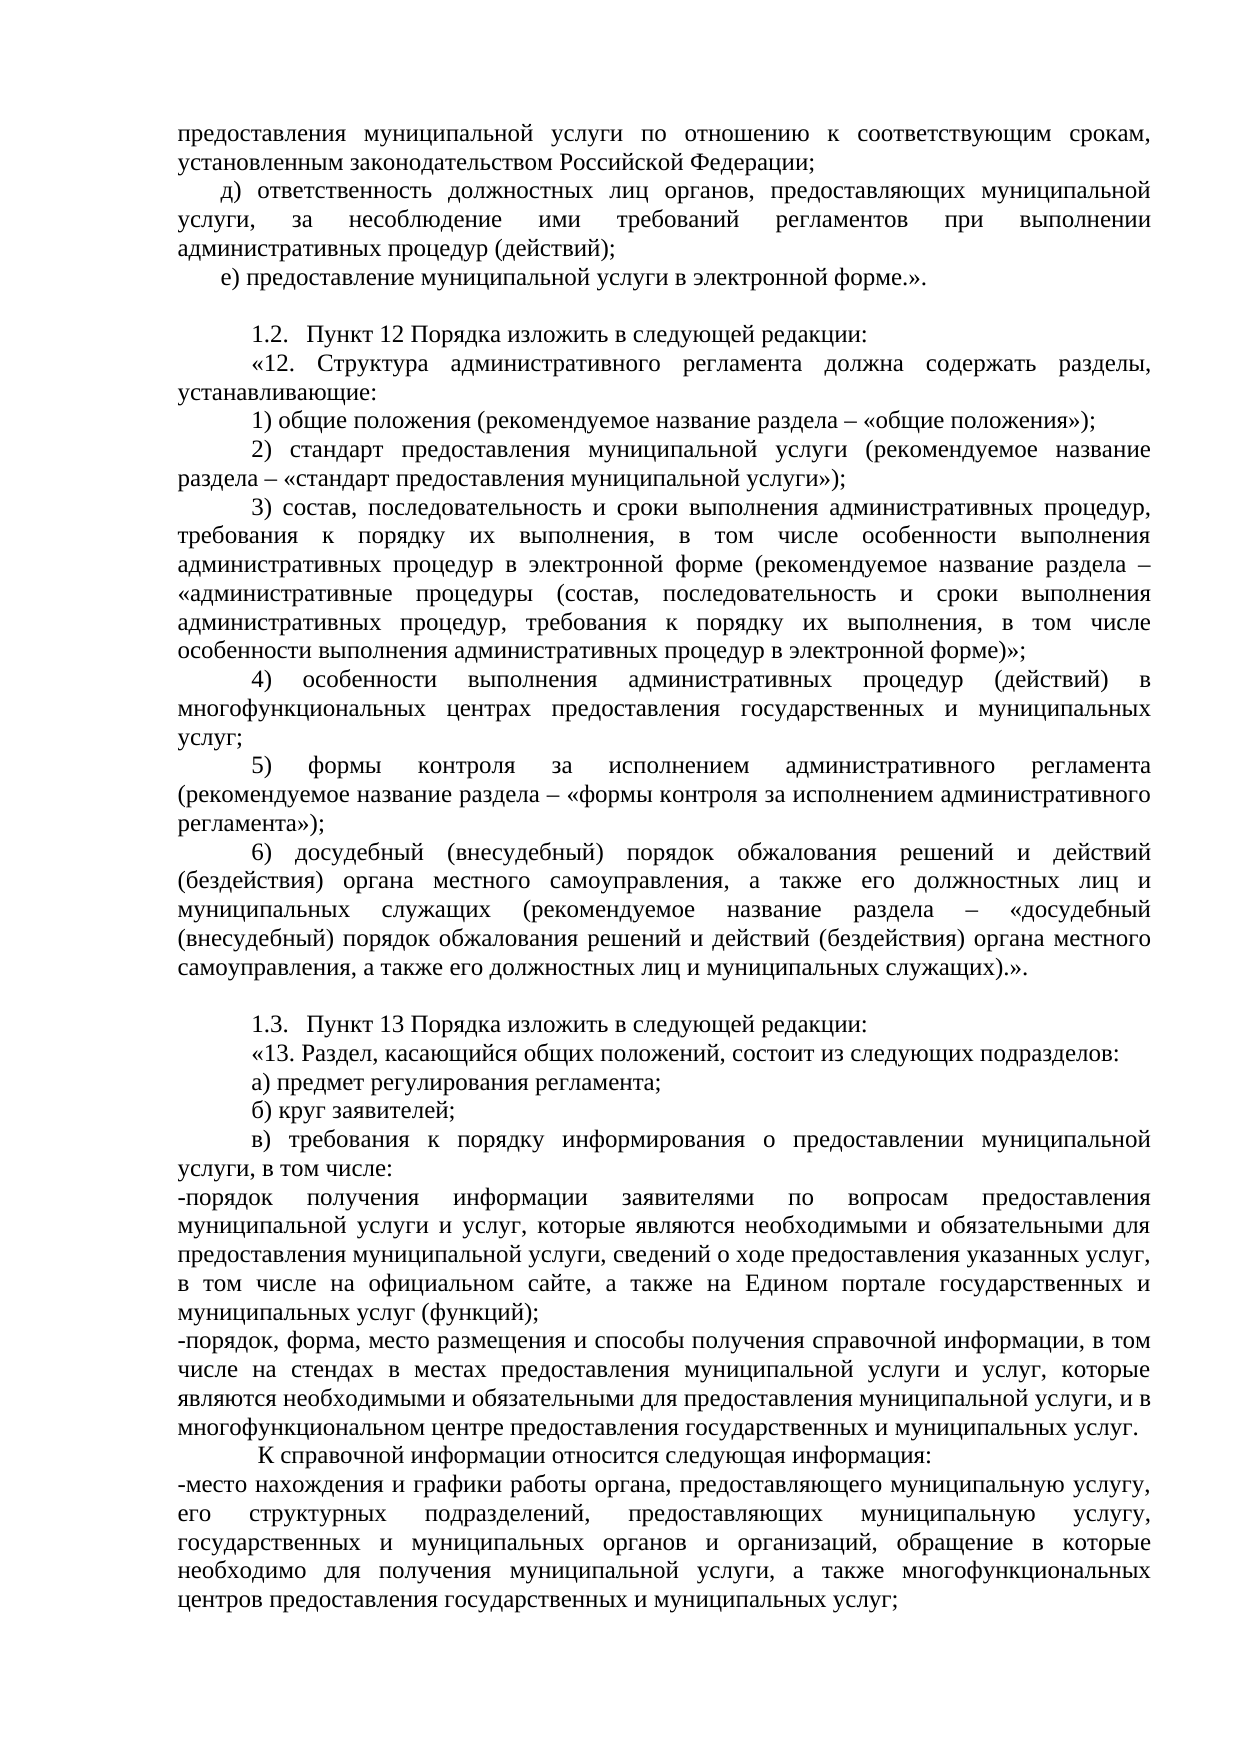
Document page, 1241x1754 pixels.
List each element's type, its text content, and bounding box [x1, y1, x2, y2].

text -место нахождения и графики работы органа, предоставляющего муниципальную услугу, его структурных подразделений, предоставляющих муниципальную услугу, государственных и муниципальных органов и организаций, обращение в которые необходимо для получения муниципальной услуги, а также многофункциональных центров предоставления государственных и муниципальных услуг; [177, 1469, 1152, 1613]
text в) требования к порядку информирования о предоставлении муниципальной услуги, в том числе: [177, 1124, 1152, 1182]
text 1.2. Пункт 12 Порядка изложить в следующей редакции: [177, 319, 1152, 348]
text 1) общие положения (рекомендуемое название раздела – «общие положения»); [177, 406, 1152, 434]
text 4) особенности выполнения административных процедур (действий) в многофункциональных центрах предоставления государственных и муниципальных услуг; [177, 664, 1152, 751]
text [177, 118, 1152, 176]
text «12. Структура административного регламента должна содержать разделы, устанавливающие: [177, 348, 1152, 406]
text 2) стандарт предоставления муниципальной услуги (рекомендуемое название раздела – «стандарт предоставления муниципальной услуги»); [177, 434, 1152, 492]
text д) ответственность должностных лиц органов, предоставляющих муниципальной услуги, за несоблюдение ими требований регламентов при выполнении административных процедур (действий); [177, 176, 1152, 262]
text -порядок получения информации заявителями по вопросам предоставления муниципальной услуги и услуг, которые являются необходимыми и обязательными для предоставления муниципальной услуги, сведений о ходе предоставления указанных услуг, в том числе на официальном сайте, а также на Едином портале государственных и муниципальных услуг (функций); [177, 1182, 1152, 1326]
text 6) досудебный (внесудебный) порядок обжалования решений и действий (бездействия) органа местного самоуправления, а также его должностных лиц и муниципальных служащих (рекомендуемое название раздела – «досудебный (внесудебный) порядок обжалования решений и действий (бездействия) органа местного самоуправления, а также его должностных лиц и муниципальных служащих).». [177, 837, 1152, 981]
text К справочной информации относится следующая информация: [177, 1441, 1152, 1469]
text 5) формы контроля за исполнением административного регламента (рекомендуемое название раздела – «формы контроля за исполнением административного регламента»); [177, 751, 1152, 837]
text -порядок, форма, место размещения и способы получения справочной информации, в том числе на стендах в местах предоставления муниципальной услуги и услуг, которые являются необходимыми и обязательными для предоставления муниципальной услуги, и в многофункциональном центре предоставления государственных и муниципальных услуг. [177, 1326, 1152, 1441]
text 3) состав, последовательность и сроки выполнения административных процедур, требования к порядку их выполнения, в том числе особенности выполнения административных процедур в электронной форме (рекомендуемое название раздела – «административные процедуры (состав, последовательность и сроки выполнения административных процедур, требования к порядку их выполнения, в том числе особенности выполнения административных процедур в электронной форме)»; [177, 492, 1152, 664]
text б) круг заявителей; [177, 1096, 1152, 1124]
text а) предмет регулирования регламента; [177, 1067, 1152, 1096]
text 1.3. Пункт 13 Порядка изложить в следующей редакции: [177, 1009, 1152, 1038]
text е) предоставление муниципальной услуги в электронной форме.». [177, 262, 1152, 291]
text «13. Раздел, касающийся общих положений, состоит из следующих подразделов: [177, 1038, 1152, 1067]
